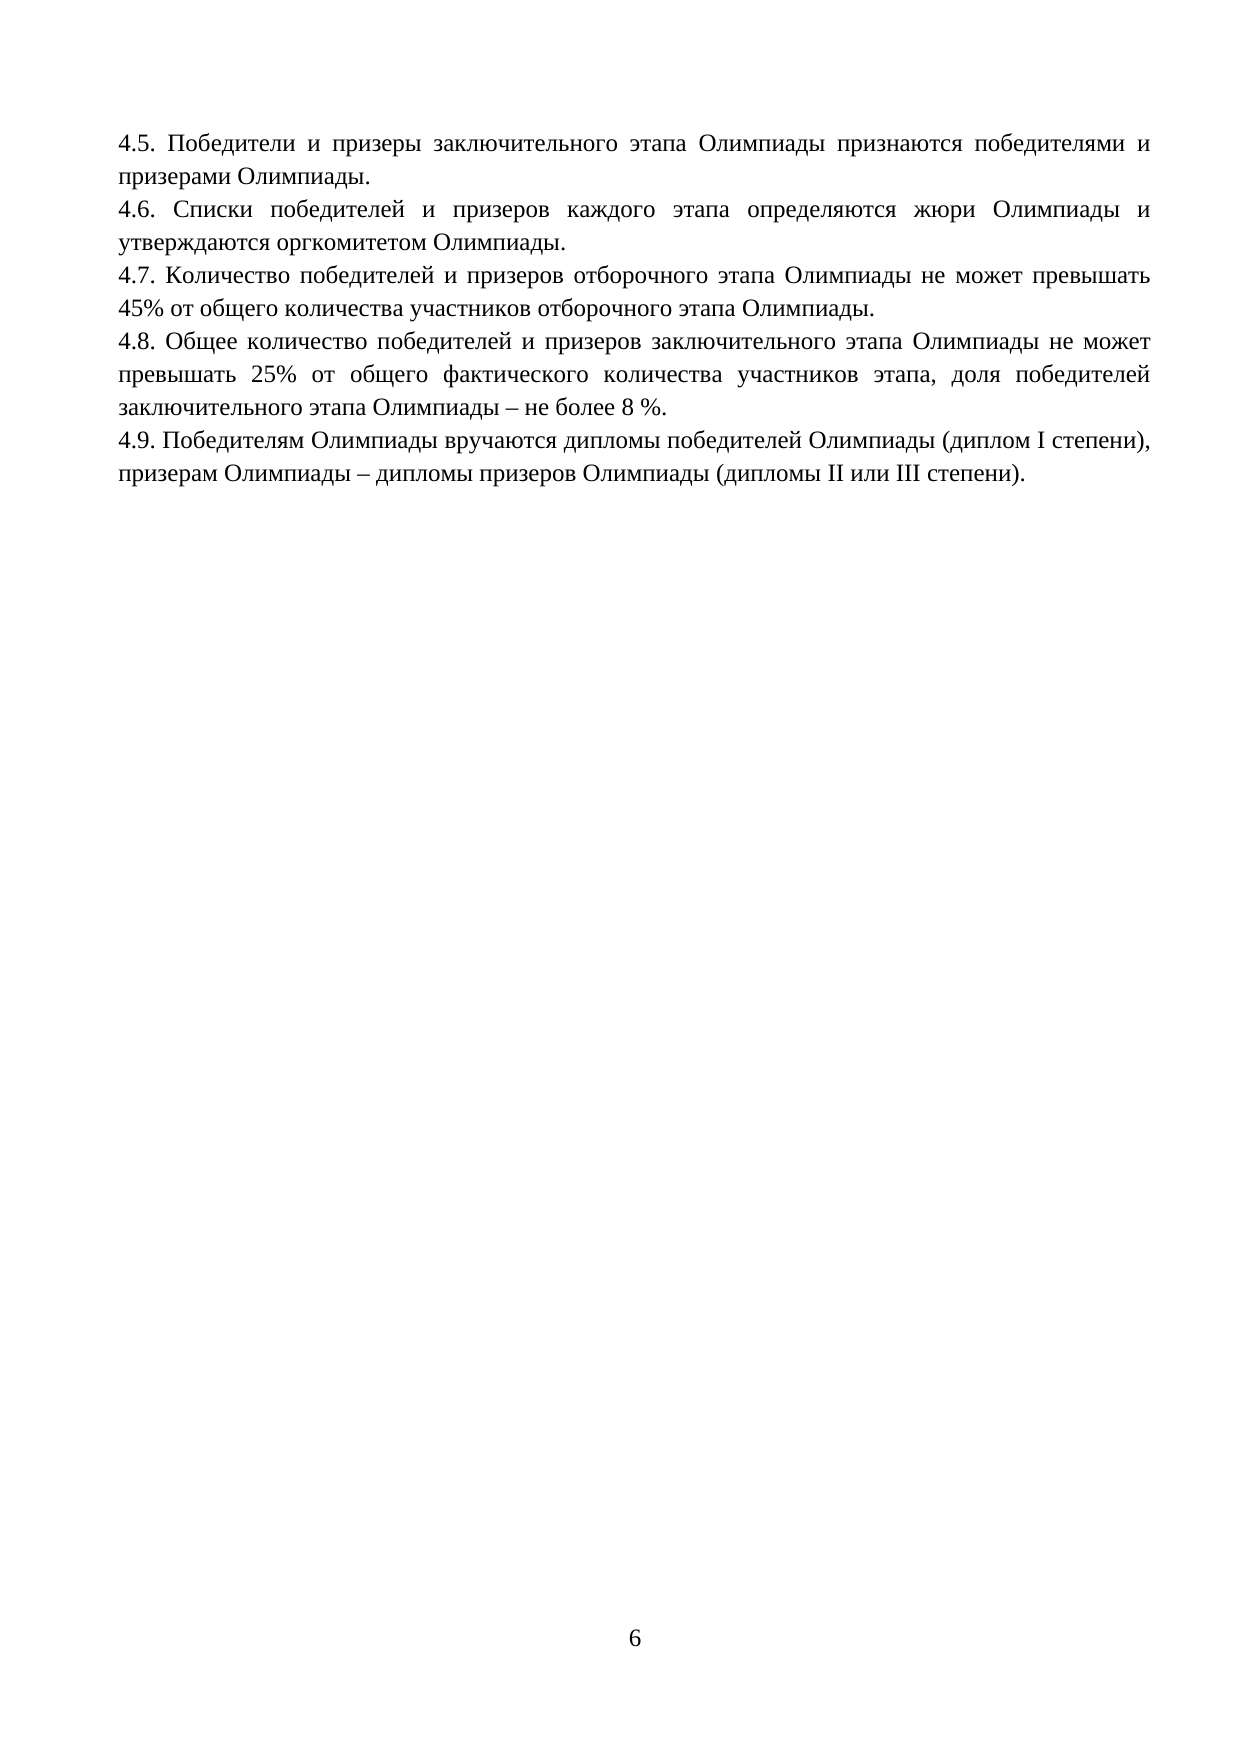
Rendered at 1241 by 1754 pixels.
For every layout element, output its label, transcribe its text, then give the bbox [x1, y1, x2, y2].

text 4.8. Общее количество победителей и призеров заключительного этапа Олимпиады не может превышать 25% от общего фактического количества участников этапа, доля победителей заключительного этапа Олимпиады – не более 8 %. [118, 326, 1152, 421]
text 4.6. Списки победителей и призеров каждого этапа определяются жюри Олимпиады и утверждаются оргкомитетом Олимпиады. [118, 194, 1152, 256]
text 4.7. Количество победителей и призеров отборочного этапа Олимпиады не может превышать 45% от общего количества участников отборочного этапа Олимпиады. [118, 260, 1152, 322]
text 4.5. Победители и призеры заключительного этапа Олимпиады признаются победителями и призерами Олимпиады. [118, 128, 1152, 190]
text 4.9. Победителям Олимпиады вручаются дипломы победителей Олимпиады (диплом I степени), призерам Олимпиады – дипломы призеров Олимпиады (дипломы II или III степени). [118, 425, 1152, 487]
